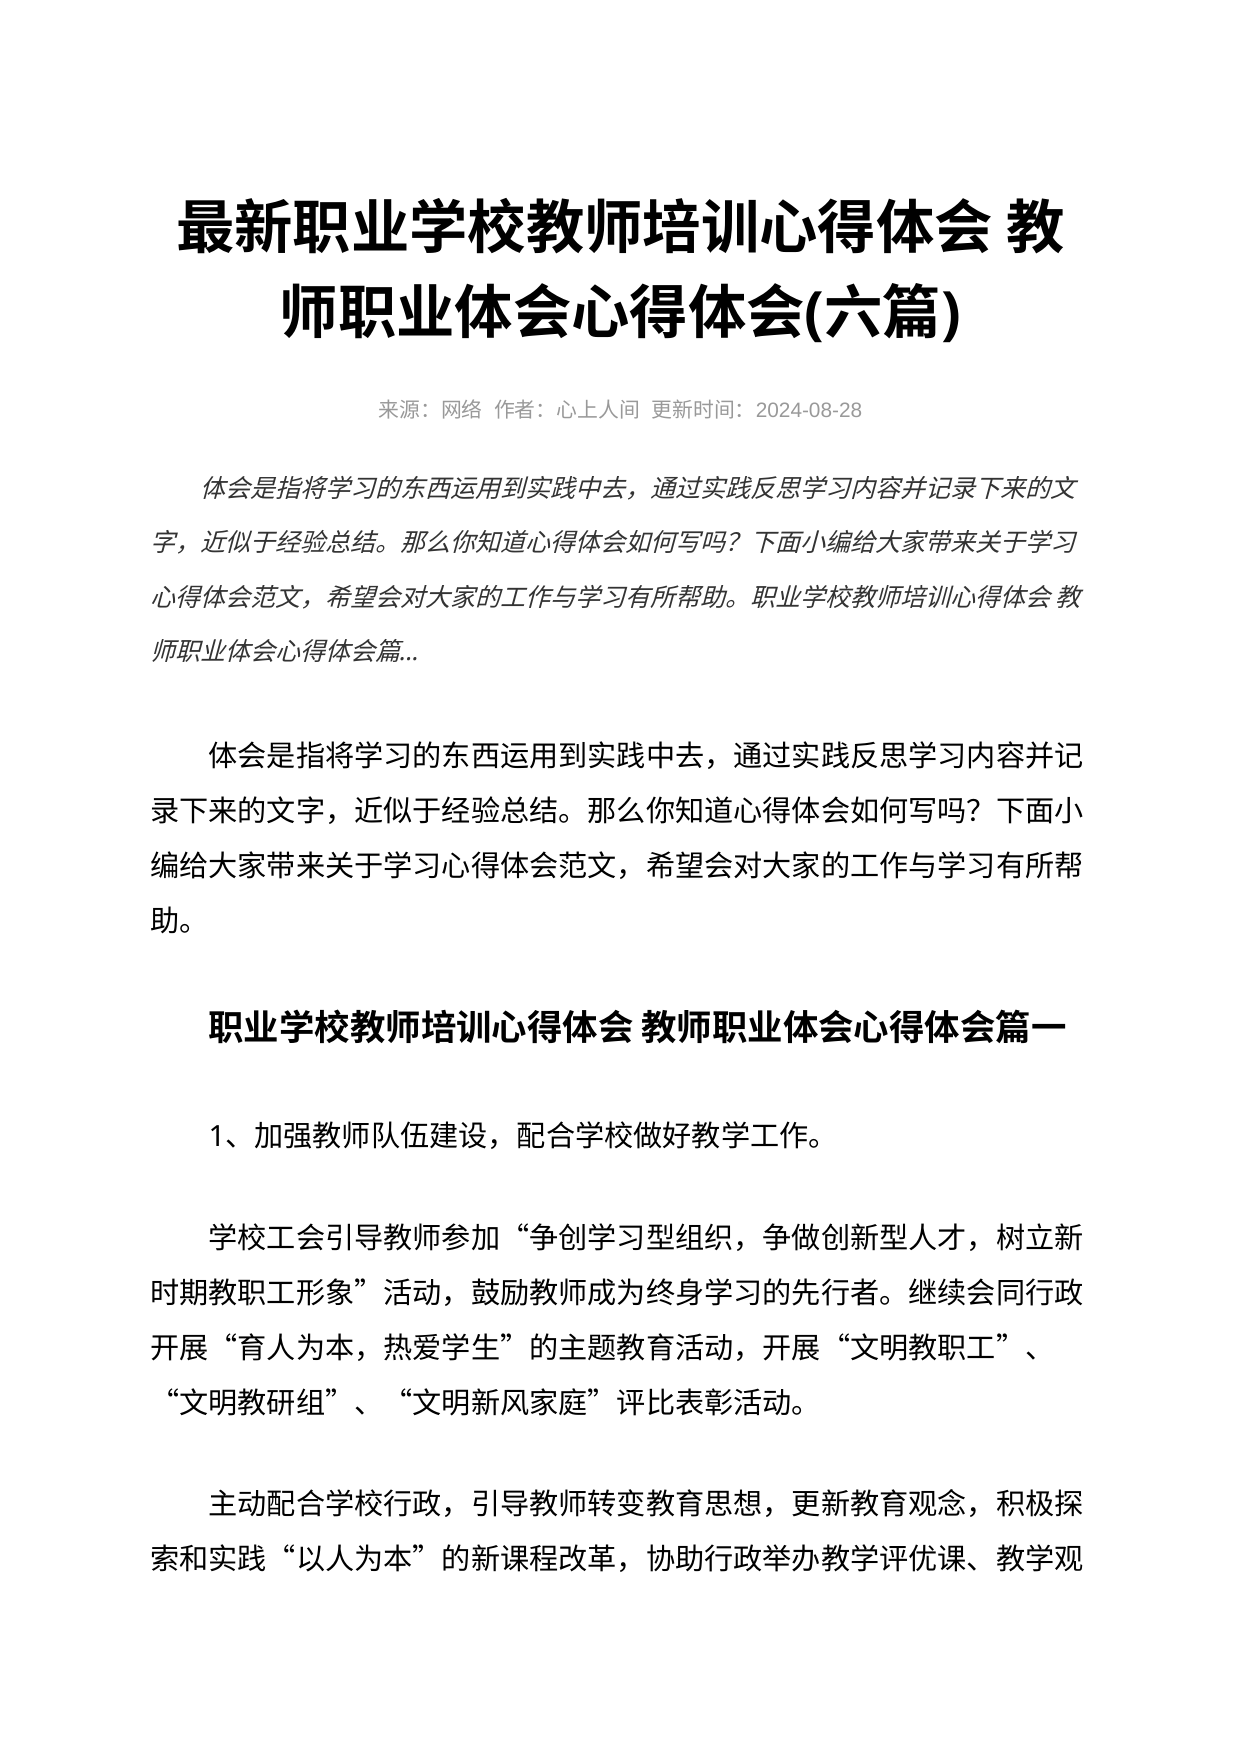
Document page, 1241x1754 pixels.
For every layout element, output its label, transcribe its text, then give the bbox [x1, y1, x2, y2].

text 体会是指将学习的东西运用到实践中去，通过实践反思学习内容并记录下来的文字，近似于经验总结。那么你知道心得体会如何写吗？下面小编给大家带来关于学习心得体会范文，希望会对大家的工作与学习有所帮助。职业学校教师培训心得体会 教师职业体会心得体会篇... [150, 468, 1090, 668]
text 学校工会引导教师参加“争创学习型组织，争做创新型人才，树立新时期教职工形象”活动，鼓励教师成为终身学习的先行者。继续会同行政开展“育人为本，热爱学生”的主题教育活动，开展“文明教职工”、“文明教研组”、“文明新风家庭”评比表彰活动。 [150, 1214, 1090, 1421]
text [150, 1481, 1090, 1578]
text 1、加强教师队伍建设，配合学校做好教学工作。 [150, 1112, 1090, 1155]
text 来源：网络 作者：心上人间 更新时间：2024-08-28 [150, 397, 1090, 421]
subtitle 最新职业学校教师培训心得体会 教师职业体会心得体会(六篇) [150, 181, 1090, 351]
text 体会是指将学习的东西运用到实践中去，通过实践反思学习内容并记录下来的文字，近似于经验总结。那么你知道心得体会如何写吗？下面小编给大家带来关于学习心得体会范文，希望会对大家的工作与学习有所帮助。 [150, 733, 1090, 939]
text 职业学校教师培训心得体会 教师职业体会心得体会篇一 [150, 999, 1090, 1050]
